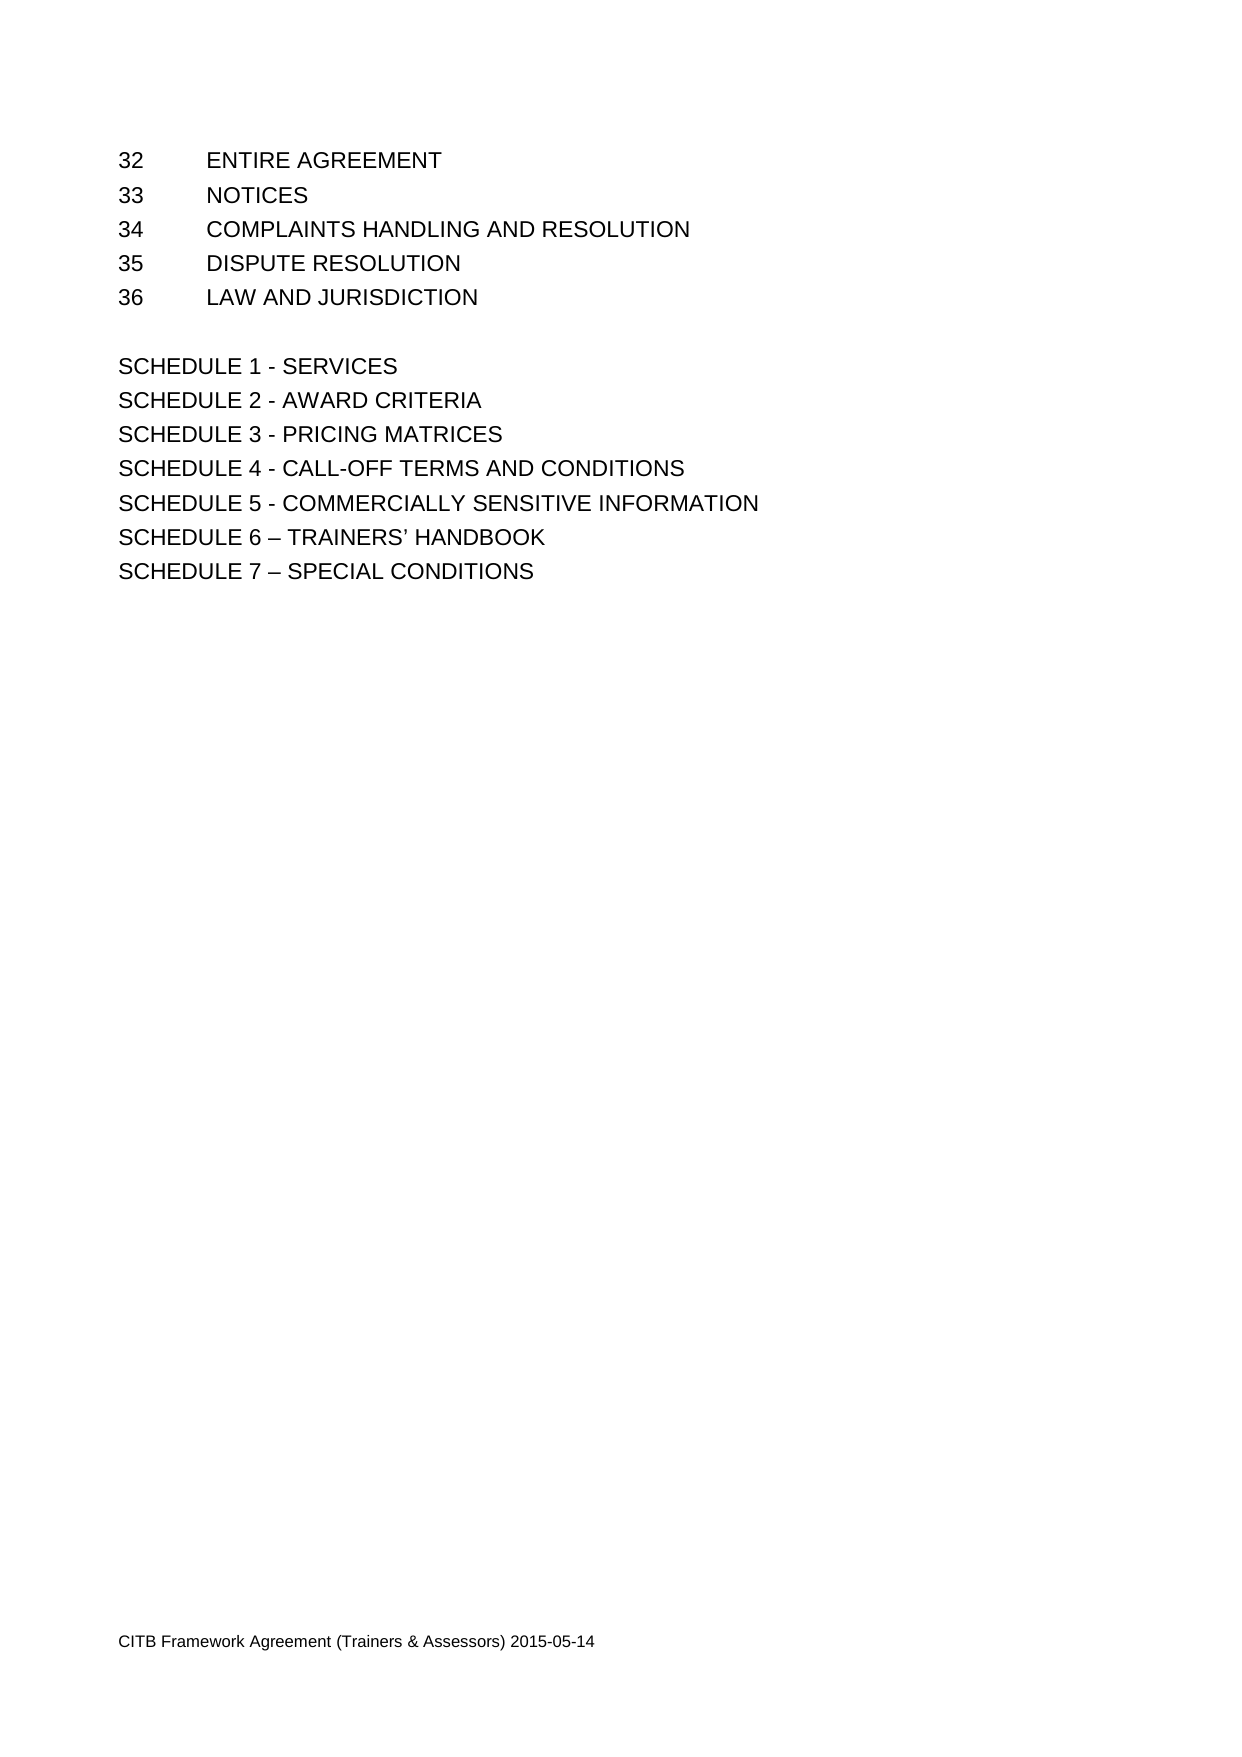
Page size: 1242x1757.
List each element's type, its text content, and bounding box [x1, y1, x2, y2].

text SCHEDULE 7 – SPECIAL CONDITIONS [118, 558, 1069, 584]
text 33 NOTICES [118, 182, 1069, 208]
text 35 DISPUTE RESOLUTION [118, 250, 1069, 276]
text 36 LAW AND JURISDICTION [118, 284, 1069, 310]
text SCHEDULE 4 - CALL-OFF TERMS AND CONDITIONS SCHEDULE 5 - COMMERCIALLY SENSITIVE INFORMATION SCHEDULE 6 – TRAINERS’ HANDBOOK [118, 455, 767, 550]
text 34 COMPLAINTS HANDLING AND RESOLUTION [118, 216, 1069, 242]
text 32 ENTIRE AGREEMENT [118, 147, 1069, 174]
text SCHEDULE 1 - SERVICES SCHEDULE 2 - AWARD CRITERIA SCHEDULE 3 - PRICING MATRICES [118, 353, 510, 447]
